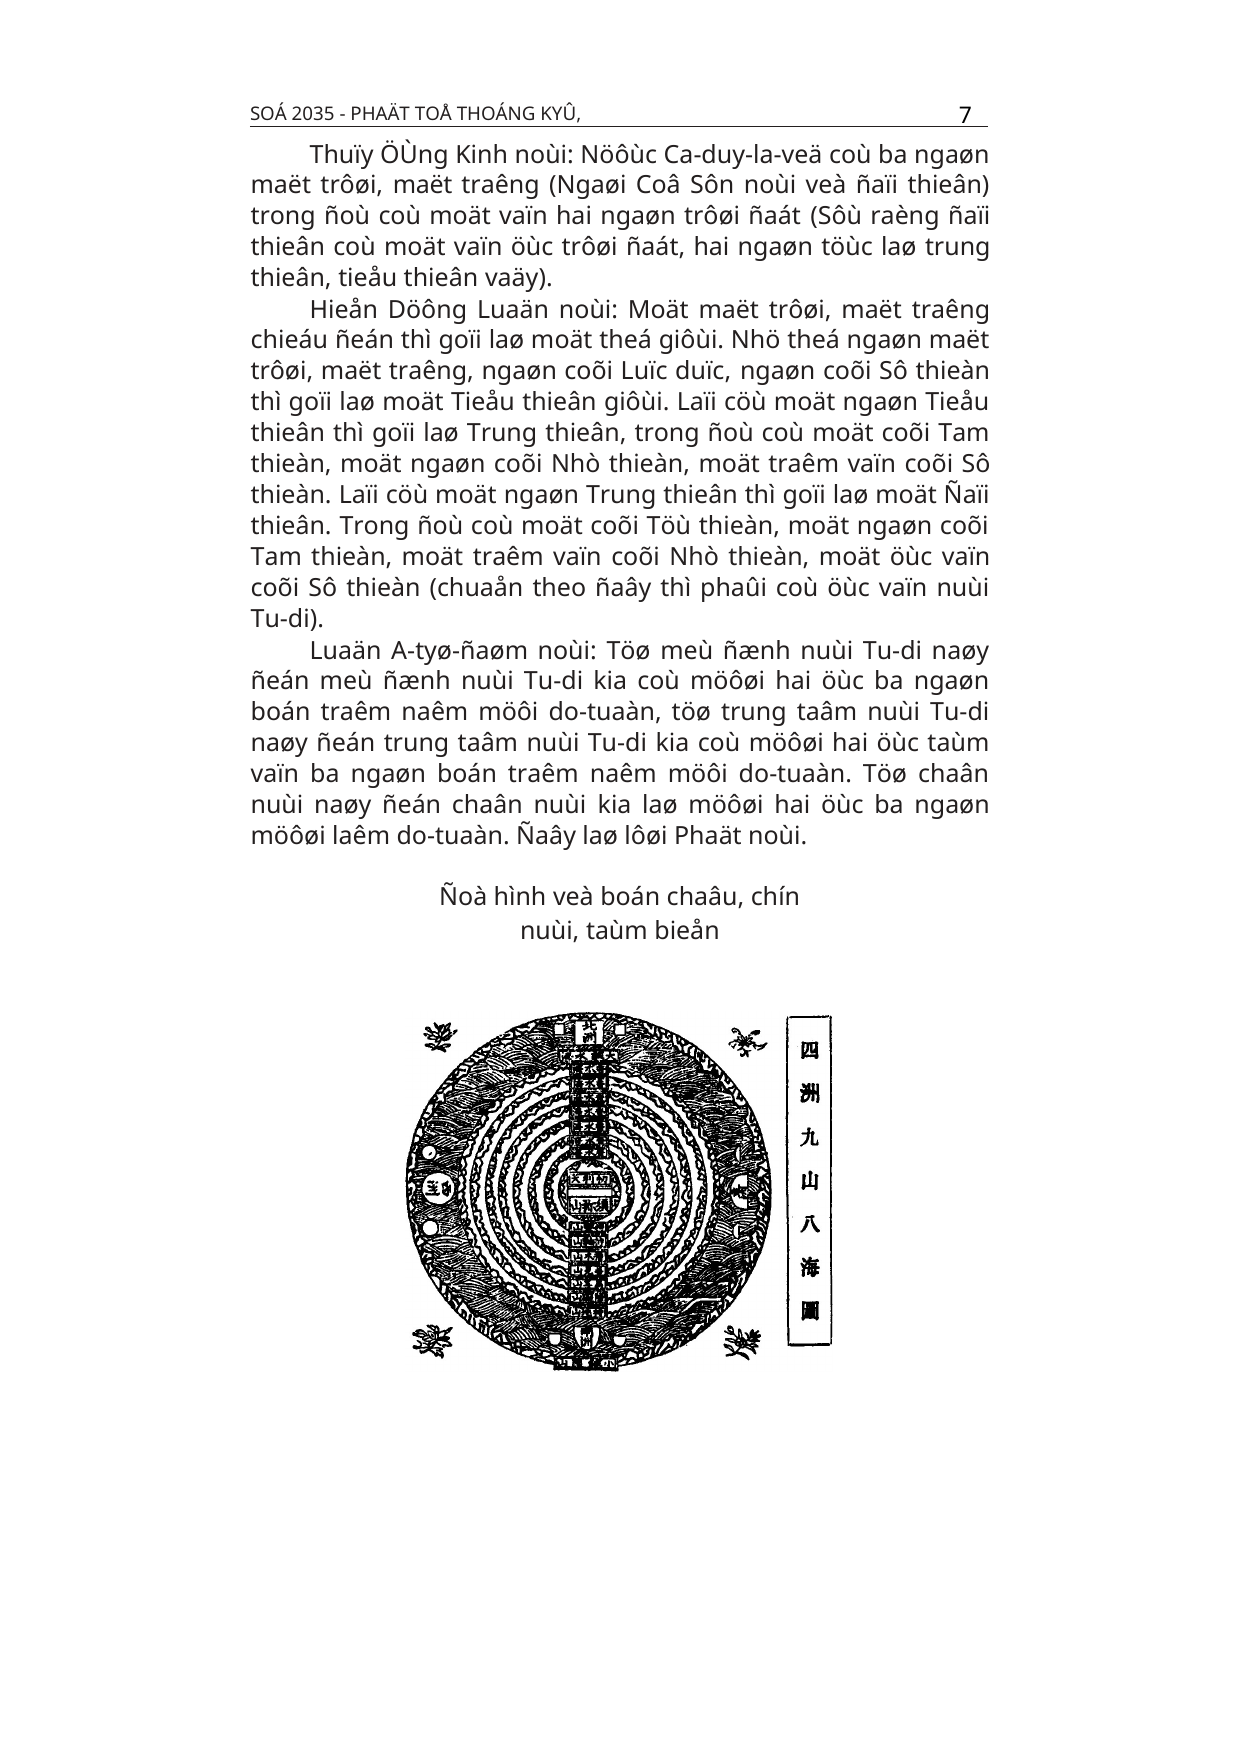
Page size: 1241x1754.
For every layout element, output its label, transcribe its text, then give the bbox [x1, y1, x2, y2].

text Luaän A-tyø-ñaøm noùi: Töø meù ñænh nuùi Tu-di naøy ñeán meù ñænh nuùi Tu-di kia coù möôøi hai öùc ba ngaøn boán traêm naêm möôi do-tuaàn, töø trung taâm nuùi Tu-di naøy ñeán trung taâm nuùi Tu-di kia coù möôøi hai öùc taùm vaïn ba ngaøn boán traêm naêm möôi do-tuaàn. Töø chaân nuùi naøy ñeán chaân nuùi kia laø möôøi hai öùc ba ngaøn möôøi laêm do-tuaàn. Ñaây laø lôøi Phaät noùi. [250, 635, 990, 852]
text Hieån Döông Luaän noùi: Moät maët trôøi, maët traêng chieáu ñeán thì goïi laø moät theá giôùi. Nhö theá ngaøn maët trôøi, maët traêng, ngaøn coõi Luïc duïc, ngaøn coõi Sô thieàn thì goïi laø moät Tieåu thieân giôùi. Laïi cöù moät ngaøn Tieåu thieân thì goïi laø Trung thieân, trong ñoù coù moät coõi Tam thieàn, moät ngaøn coõi Nhò thieàn, moät traêm vaïn coõi Sô thieàn. Laïi cöù moät ngaøn Trung thieân thì goïi laø moät Ñaïi thieân. Trong ñoù coù moät coõi Töù thieàn, moät ngaøn coõi Tam thieàn, moät traêm vaïn coõi Nhò thieàn, moät öùc vaïn coõi Sô thieàn (chuaån theo ñaây thì phaûi coù öùc vaïn nuùi Tu-di). [250, 293, 990, 635]
text Ñoà hình veà boán chaâu, chín nuùi, taùm bieån [408, 879, 831, 947]
text Thuïy ÖÙng Kinh noùi: Nöôùc Ca-duy-la-veä coù ba ngaøn maët trôøi, maët traêng (Ngaøi Coâ Sôn noùi veà ñaïi thieân) trong ñoù coù moät vaïn hai ngaøn trôøi ñaát (Sôù raèng ñaïi thieân coù moät vaïn öùc trôøi ñaát, hai ngaøn töùc laø trung thieân, tieåu thieân vaäy). [250, 138, 990, 293]
picture [405, 1011, 833, 1372]
